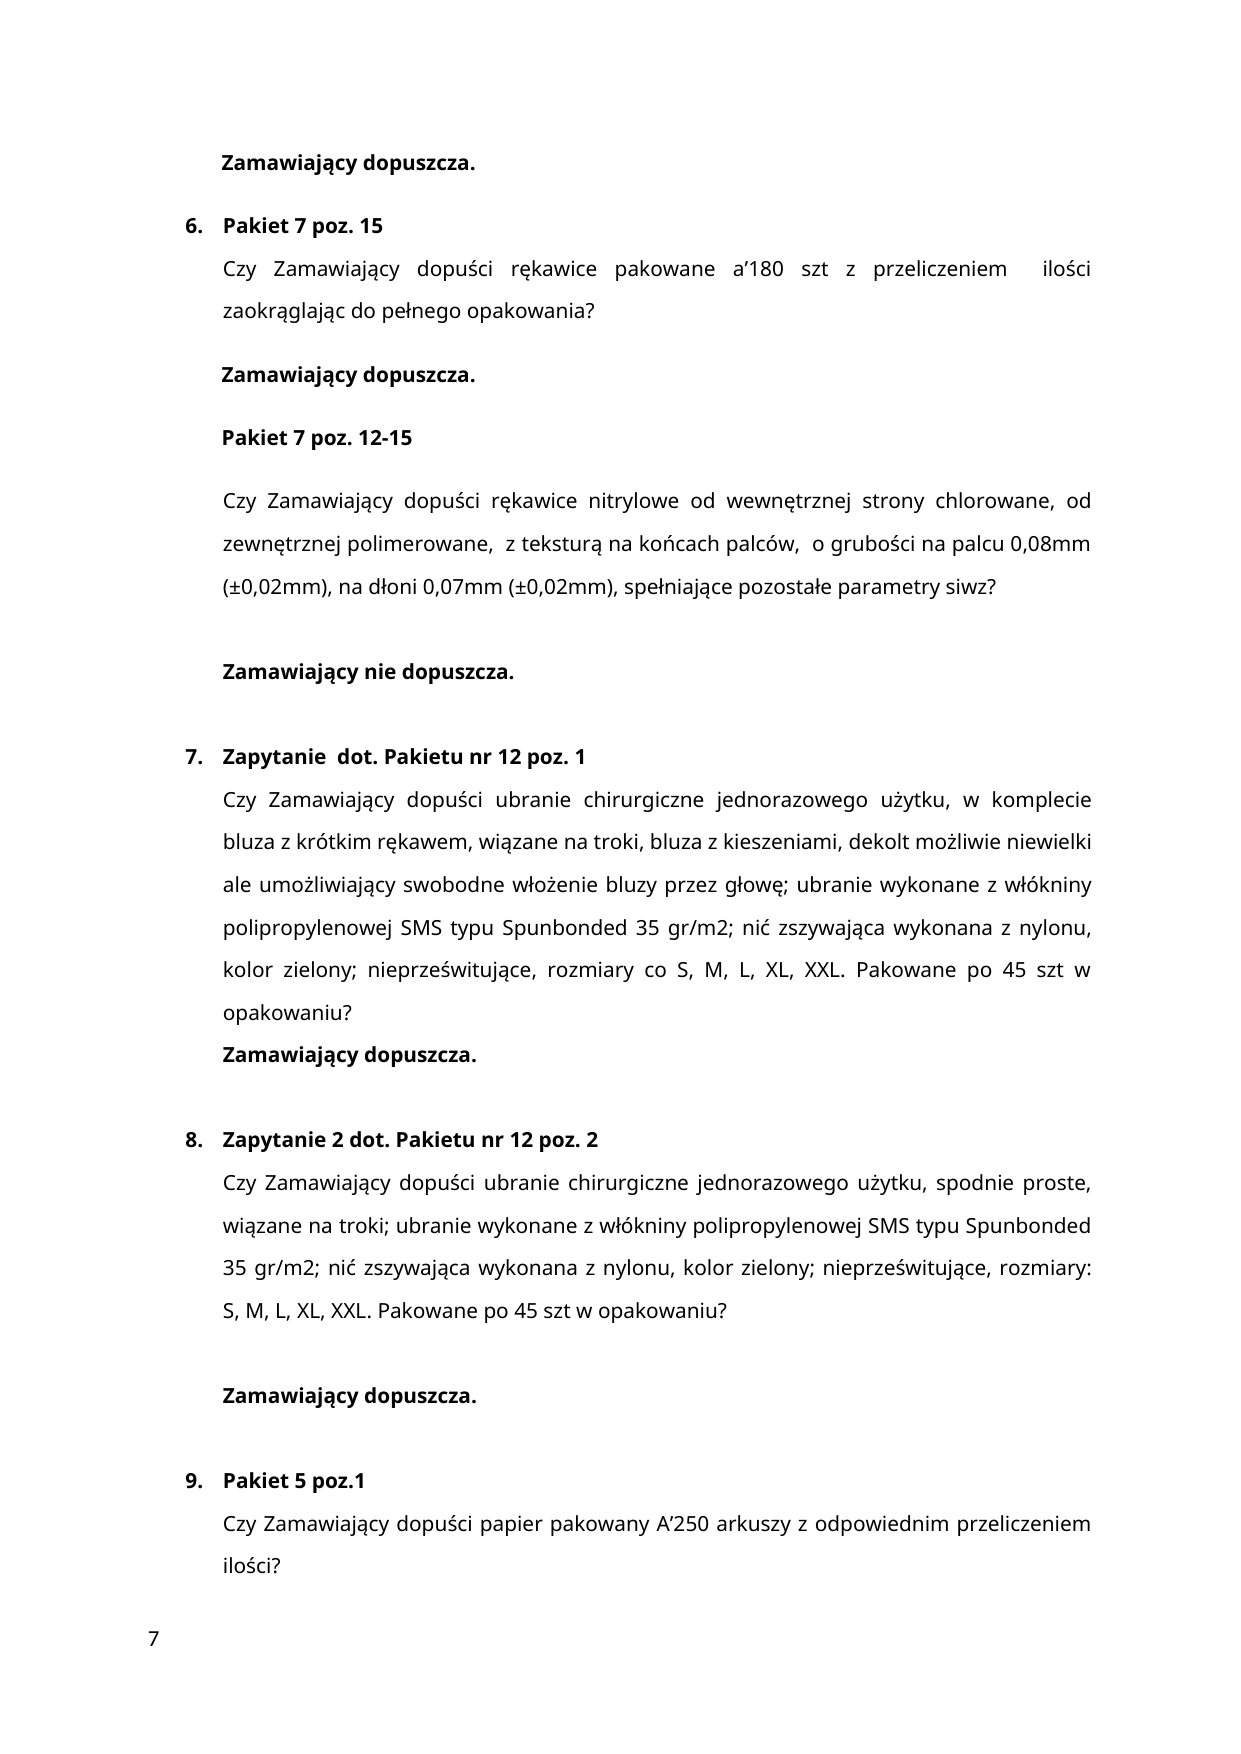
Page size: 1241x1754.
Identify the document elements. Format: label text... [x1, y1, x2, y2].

list Zapytanie 2 dot. Pakietu nr 12 poz. 2 [185, 1126, 1093, 1154]
list Zamawiający dopuszcza. [223, 1381, 1093, 1410]
list Zapytanie dot. Pakietu nr 12 poz. 1 [185, 742, 1093, 771]
list Czy Zamawiający dopuści ubranie chirurgiczne jednorazowego użytku, w komplecie bluza z krótkim rękawem, wiązane na troki, bluza z kieszeniami, dekolt możliwie niewielki ale umożliwiający swobodne włożenie bluzy przez głowę; ubranie wykonane z włókniny polipropylenowej SMS typu Spunbonded 35 gr/m2; nić zszywająca wykonana z nylonu, kolor zielony; nieprześwitujące, rozmiary co S, M, L, XL, XXL. Pakowane po 45 szt w opakowaniu? [223, 785, 1093, 1026]
text Zamawiający dopuszcza. [148, 148, 1093, 176]
text Pakiet 7 poz. 12-15 [148, 423, 1093, 452]
list Zamawiający nie dopuszcza. [223, 657, 1093, 685]
list Pakiet 7 poz. 15 [185, 211, 1093, 239]
list Czy Zamawiający dopuści rękawice pakowane a’180 szt z przeliczeniem ilości zaokrąglając do pełnego opakowania? [223, 254, 1093, 325]
list Czy Zamawiający dopuści papier pakowany A’250 arkuszy z odpowiednim przeliczeniem ilości? [223, 1509, 1093, 1580]
list Czy Zamawiający dopuści rękawice nitrylowe od wewnętrznej strony chlorowane, od zewnętrznej polimerowane, z teksturą na końcach palców, o grubości na palcu 0,08mm (±0,02mm), na dłoni 0,07mm (±0,02mm), spełniające pozostałe parametry siwz? [223, 487, 1093, 600]
text Zamawiający dopuszcza. [148, 360, 1093, 388]
list Czy Zamawiający dopuści ubranie chirurgiczne jednorazowego użytku, spodnie proste, wiązane na troki; ubranie wykonane z włókniny polipropylenowej SMS typu Spunbonded 35 gr/m2; nić zszywająca wykonana z nylonu, kolor zielony; nieprześwitujące, rozmiary: S, M, L, XL, XXL. Pakowane po 45 szt w opakowaniu? [223, 1168, 1093, 1324]
list Pakiet 5 poz.1 [185, 1466, 1093, 1495]
list Zamawiający dopuszcza. [223, 1040, 1093, 1069]
